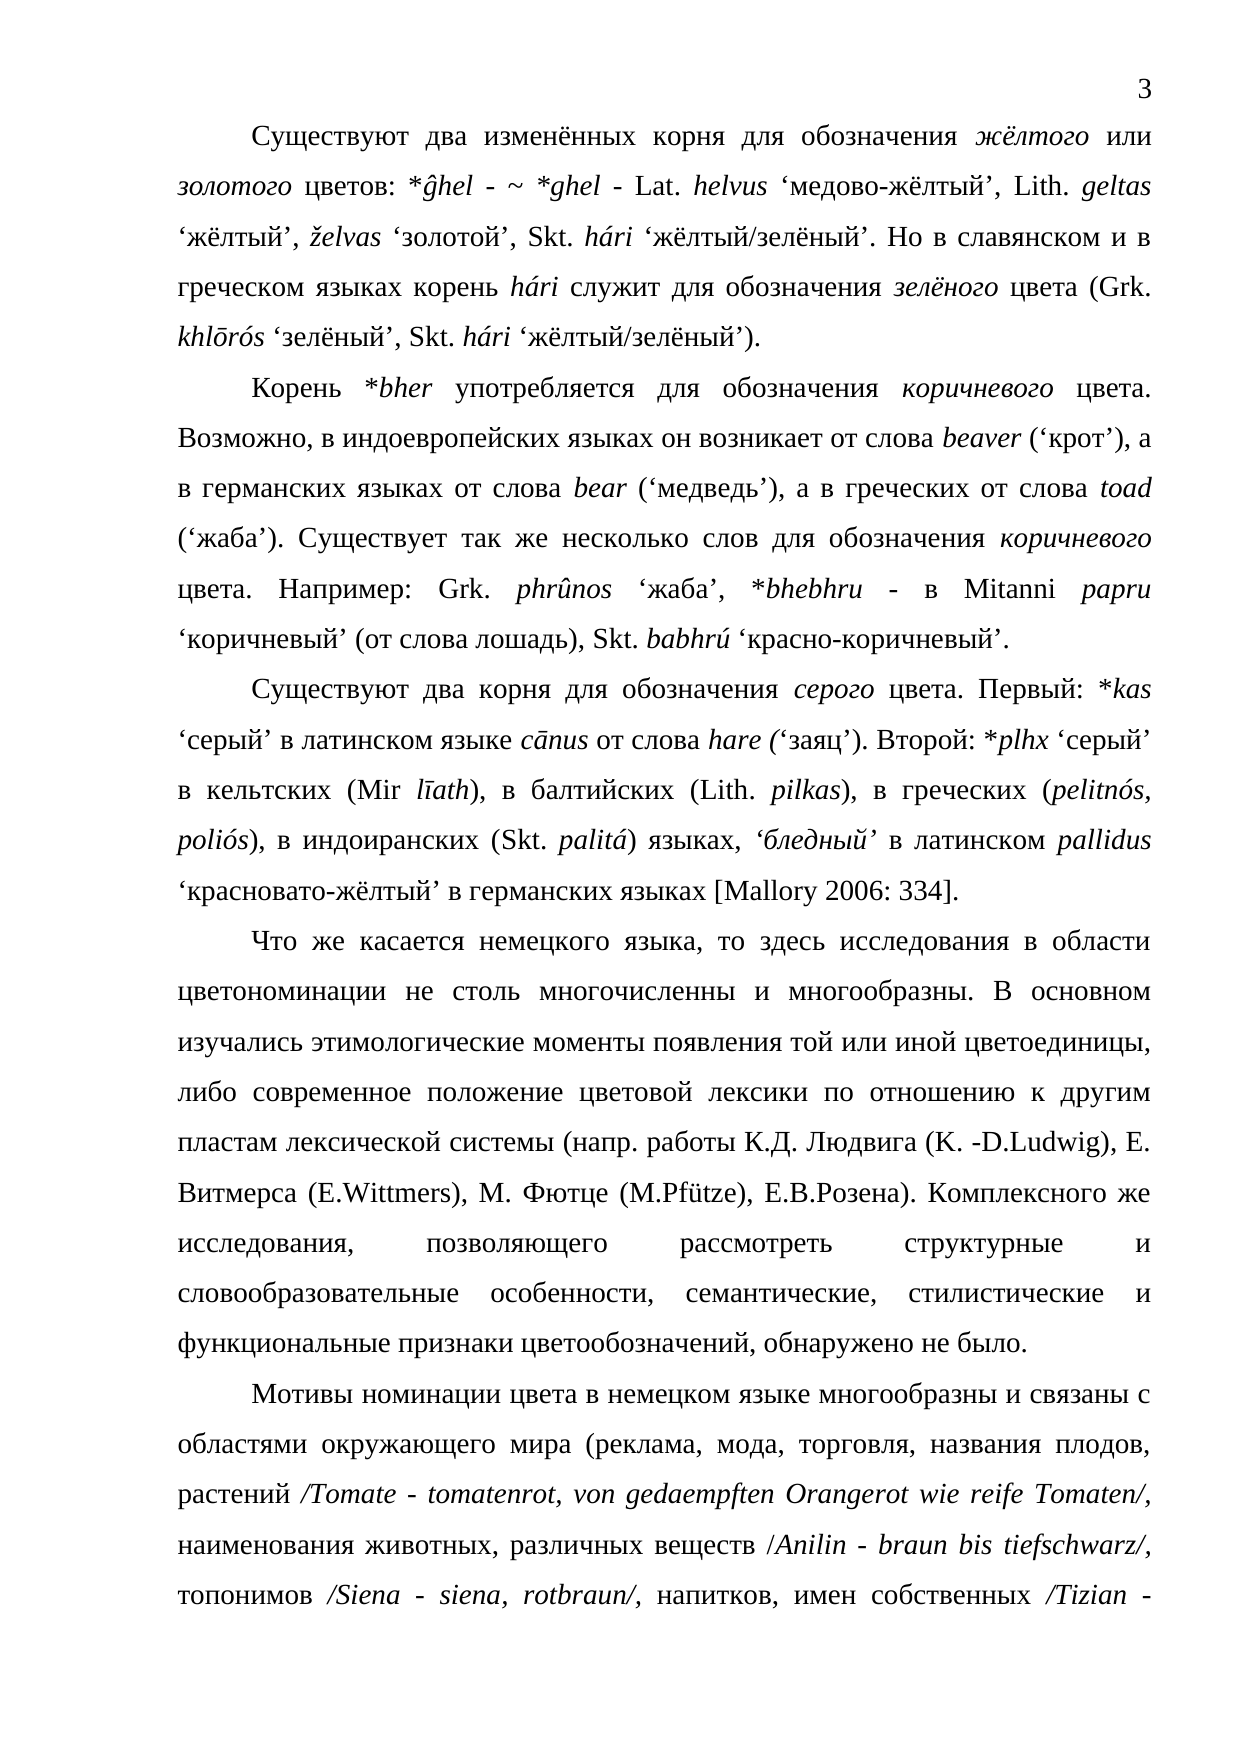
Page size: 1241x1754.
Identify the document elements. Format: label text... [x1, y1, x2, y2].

text Существуют два корня для обозначения серого цвета. Первый: *kas ‘серый’ в латинском языке cānus от слова hare (‘заяц’). Второй: *plhx ‘серый’ в кельтских (Mir līath), в балтийских (Lith. pilkas), в греческих (pelitnós, poliós), в индоиранских (Skt. palitá) языках, ‘бледный’ в латинском pallidus ‘красновато-жёлтый’ в германских языках [Mallory 2006: 334]. [177, 672, 1152, 906]
text Что же касается немецкого языка, то здесь исследования в области цветономинации не столь многочисленны и многообразны. В основном изучались этимологические моменты появления той или иной цветоединицы, либо современное положение цветовой лексики по отношению к другим пластам лексической системы (напр. работы К.Д. Людвига (K. -D.Ludwig), Е. Витмерса (E.Wittmers), М. Фютце (M.Pfütze), E.В.Розена). Комплексного же исследования, позволяющего рассмотреть структурные и словообразовательные особенности, семантические, стилистические и функциональные признаки цветообозначений, обнаружено не было. [177, 923, 1152, 1359]
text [177, 1376, 1152, 1611]
text Корень *bher употребляется для обозначения коричневого цвета. Возможно, в индоевропейских языках он возникает от слова beaver (‘крот’), а в германских языках от слова bear (‘медведь’), а в греческих от слова toad (‘жаба’). Существует так же несколько слов для обозначения коричневого цвета. Например: Grk. phrûnos ‘жаба’, *bhebhru - в papru ‘коричневый’ (от слова лошадь), Skt. babhrú ‘красно-коричневый’. [177, 370, 1152, 655]
text Существуют два изменённых корня для обозначения жёлтого или золотого цветов: *ĝhel - ~ *ghel - Lat. helvus ‘медово-жёлтый’, Lith. geltas ‘жёлтый’, želvas ‘золотой’, Skt. hári ‘жёлтый/зелёный’. Но в славянском и в греческом языках корень hári служит для обозначения зелёного цвета (Grk. khlōrós ‘зелёный’, Skt. hári ‘жёлтый/зелёный’). [177, 118, 1152, 353]
